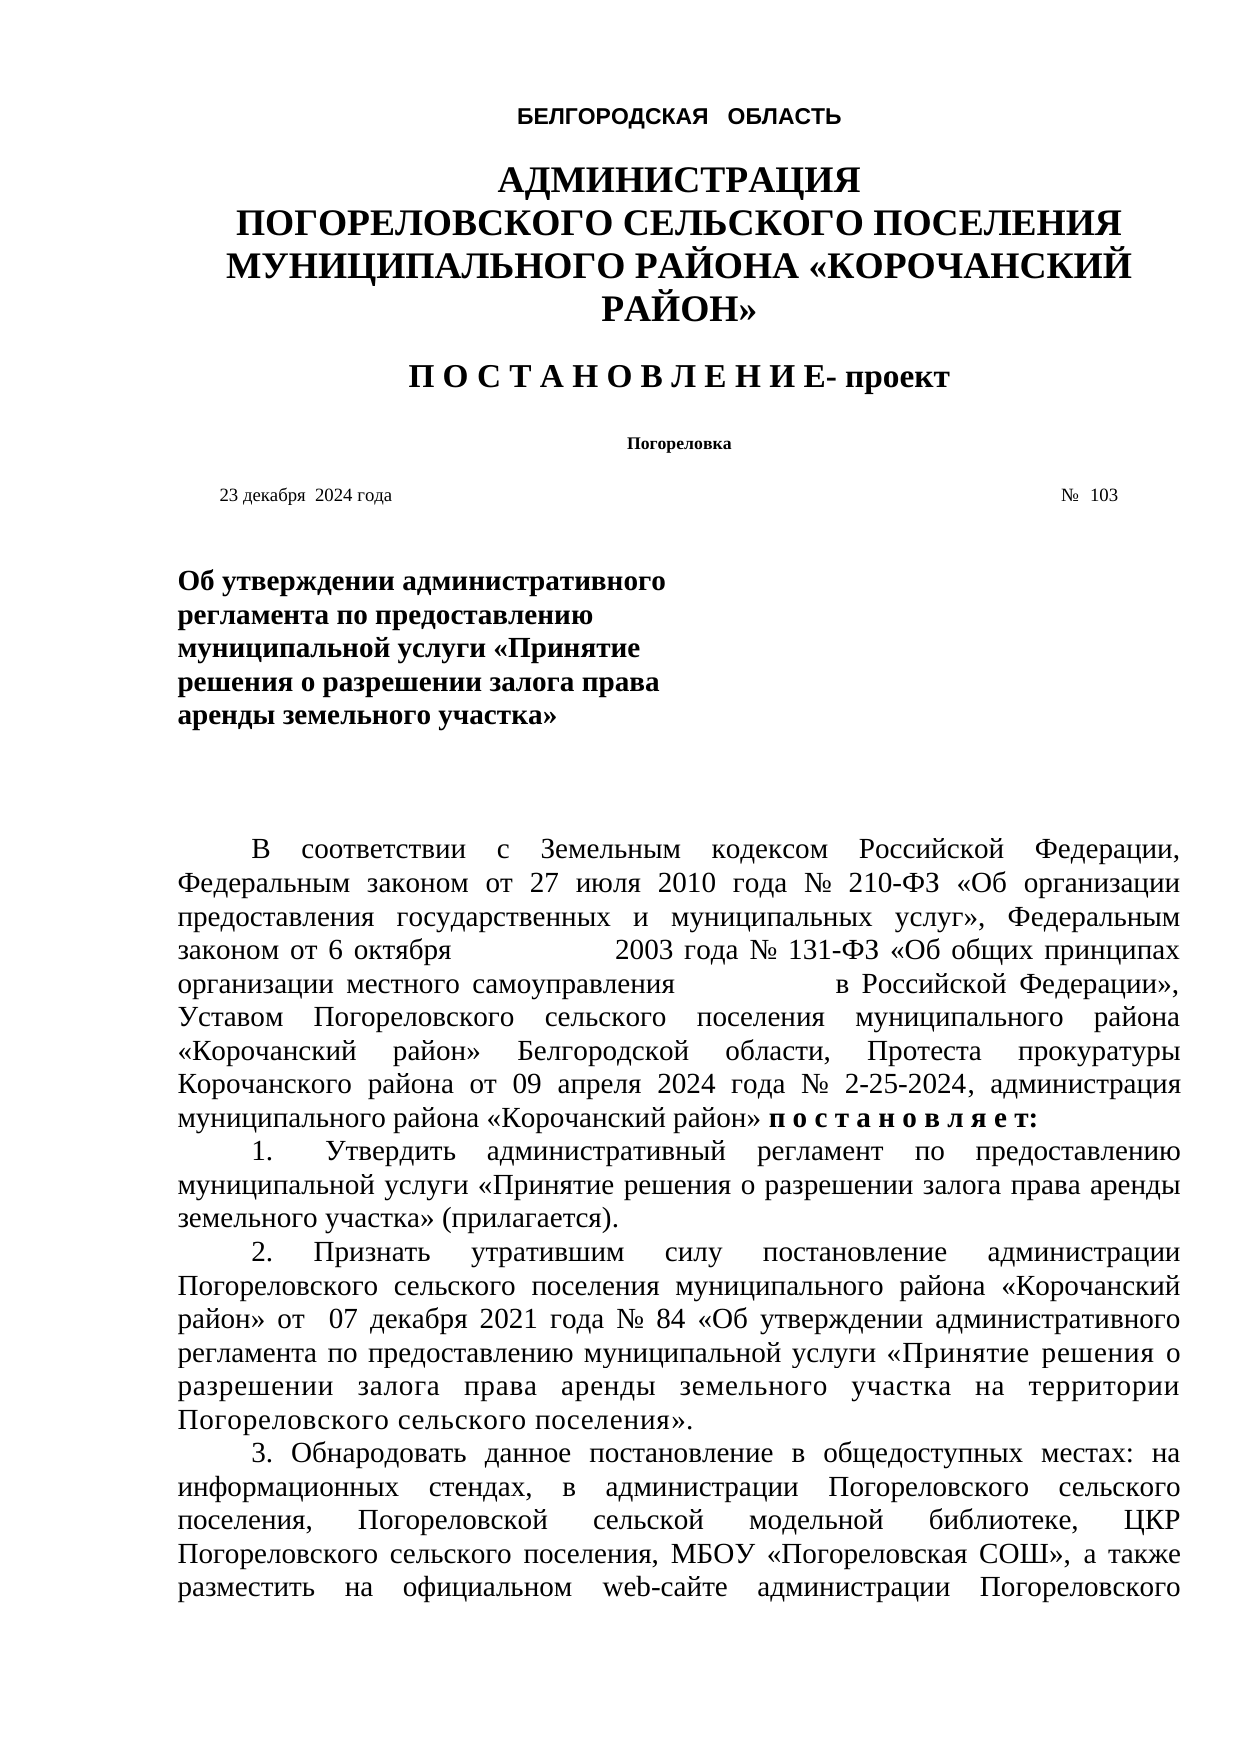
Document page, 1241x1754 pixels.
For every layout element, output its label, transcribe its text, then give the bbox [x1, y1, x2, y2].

text 1. Утвердить административный регламент по предоставлению муниципальной услуги «Принятие решения о разрешении залога права аренды земельного участка» (прилагается). [177, 1133, 1181, 1234]
text БЕЛГОРОДСКАЯ ОБЛАСТЬ [177, 103, 1181, 129]
text ПОГОРЕЛОВСКОГО СЕЛЬСКОГО ПОСЕЛЕНИЯ МУНИЦИПАЛЬНОГО РАЙОНА «КОРОЧАНСКИЙ РАЙОН» [177, 200, 1181, 330]
text аренды земельного участка» [177, 697, 1181, 731]
text В соответствии с Земельным кодексом Российской Федерации, Федеральным законом от 27 июля 2010 года № 210-ФЗ «Об организации предоставления государственных и муниципальных услуг», Федеральным законом от 6 октября 2003 года № 131-ФЗ «Об общих принципах организации местного самоуправления в Российской Федерации», Уставом Погореловского сельского поселения муниципального района «Корочанский район» Белгородской области, Протеста прокуратуры Корочанского района от 09 апреля 2024 года № 2-25-2024, администрация муниципального района «Корочанский район» п о с т а н о в л я е т: [177, 832, 1181, 1133]
text П О С Т А Н О В Л Е Н И Е- проект [177, 356, 1181, 394]
text регламента по предоставлению [177, 597, 1181, 630]
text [177, 1435, 1181, 1603]
text Об утверждении административного [177, 563, 812, 597]
text 2. Признать утратившим силу постановление администрации Погореловского сельского поселения муниципального района «Корочанский район» от 07 декабря 2021 года № 84 «Об утверждении административного регламента по предоставлению муниципальной услуги «Принятие решения о разрешении залога права аренды земельного участка на территории Погореловского сельского поселения». [177, 1234, 1181, 1368]
text муниципальной услуги «Принятие [177, 630, 1181, 664]
text 23 декабря 2024 года № 103 [177, 484, 1181, 506]
text Погореловка [177, 433, 1181, 453]
text АДМИНИСТРАЦИЯ [177, 157, 1181, 200]
text решения о разрешении залога права [177, 664, 1181, 697]
